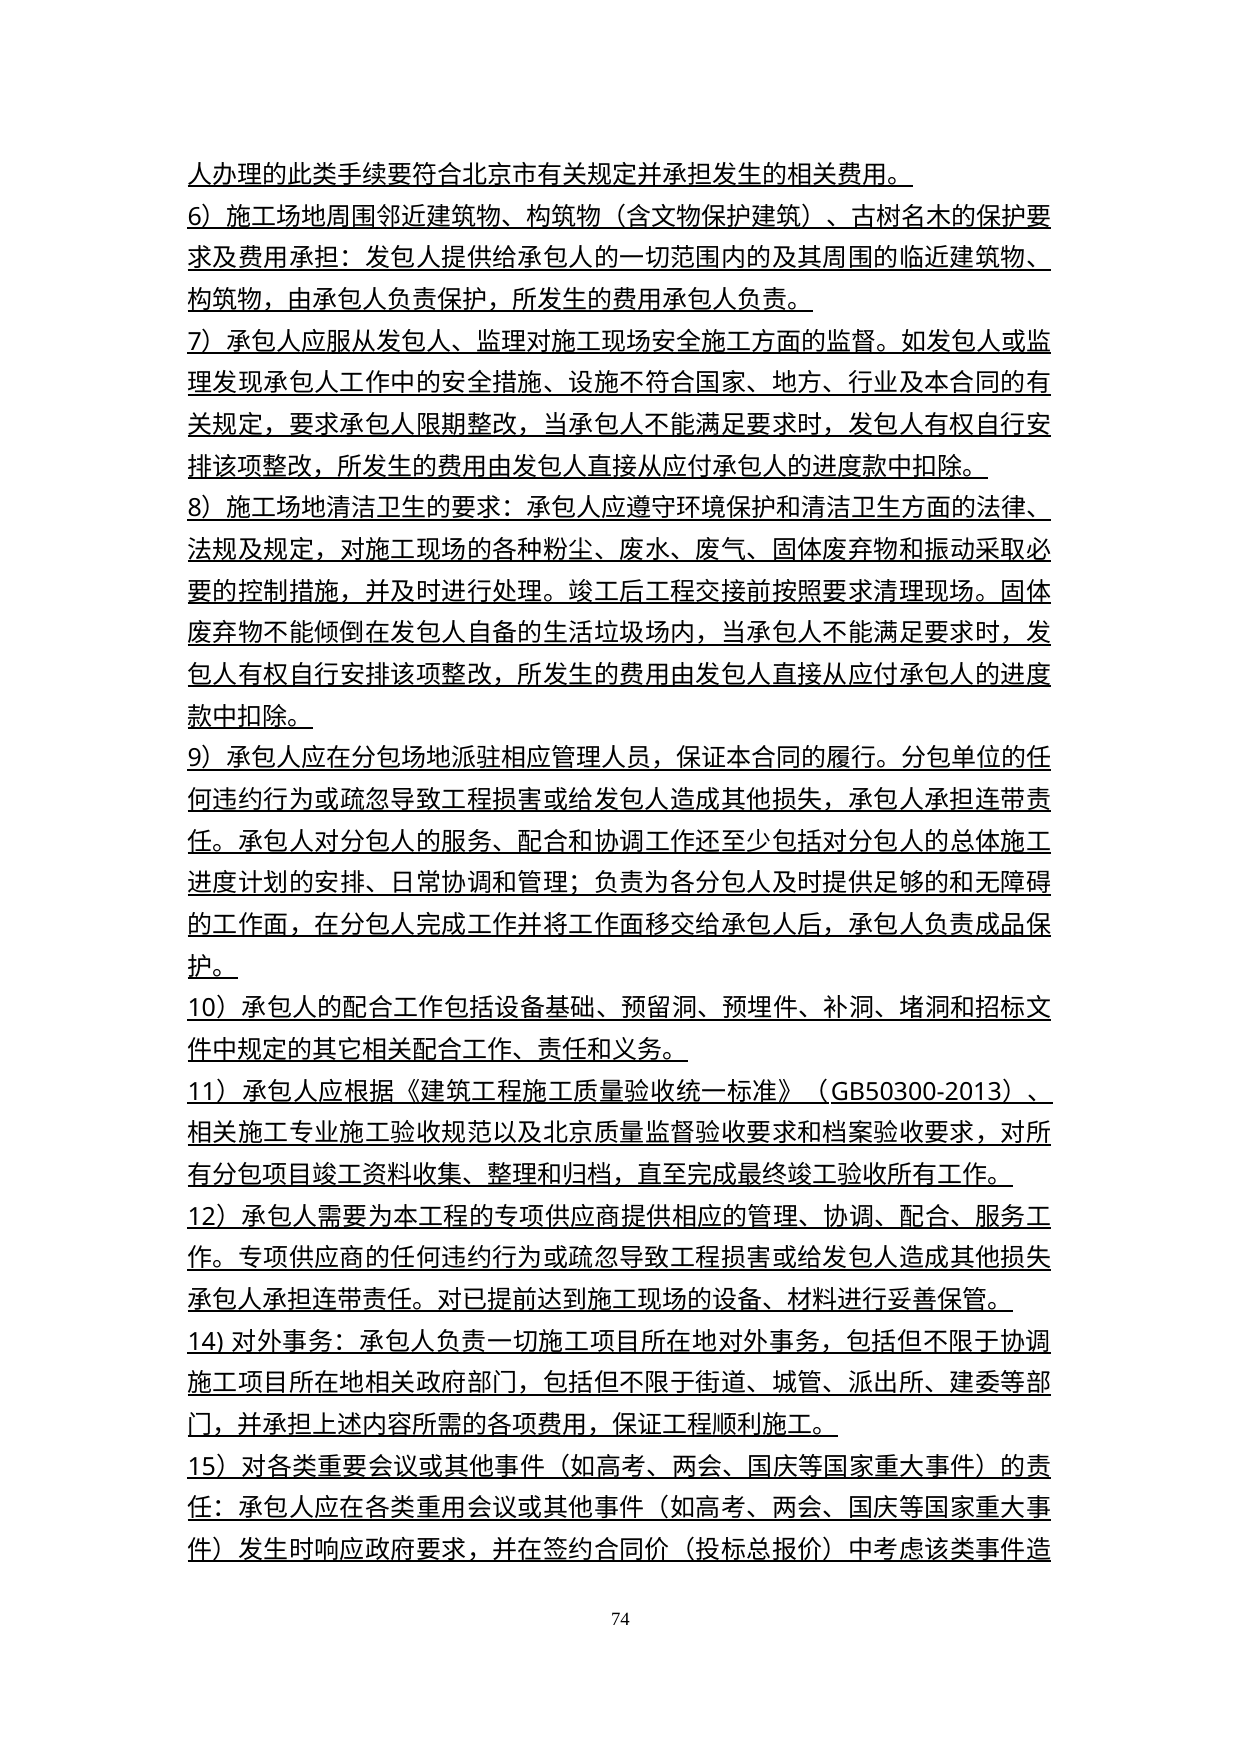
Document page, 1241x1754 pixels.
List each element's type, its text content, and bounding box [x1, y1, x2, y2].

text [187, 150, 1053, 192]
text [187, 1442, 1053, 1567]
text 7）承包人应服从发包人、监理对施工现场安全施工方面的监督。如发包人或监理发现承包人工作中的安全措施、设施不符合国家、地方、行业及本合同的有关规定，要求承包人限期整改，当承包人不能满足要求时，发包人有权自行安排该项整改，所发生的费用由发包人直接从应付承包人的进度款中扣除。 [187, 317, 1053, 483]
text 14) 对外事务：承包人负责一切施工项目所在地对外事务，包括但不限于协调施工项目所在地相关政府部门，包括但不限于街道、城管、派出所、建委等部门，并承担上述内容所需的各项费用，保证工程顺利施工。 [187, 1317, 1053, 1442]
text 12）承包人需要为本工程的专项供应商提供相应的管理、协调、配合、服务工作。专项供应商的任何违约行为或疏忽导致工程损害或给发包人造成其他损失，承包人承担连带责任。对已提前达到施工现场的设备、材料进行妥善保管。 [187, 1192, 1053, 1317]
text 8）施工场地清洁卫生的要求：承包人应遵守环境保护和清洁卫生方面的法律、法规及规定，对施工现场的各种粉尘、废水、废气、固体废弃物和振动采取必要的控制措施，并及时进行处理。竣工后工程交接前按照要求清理现场。固体废弃物不能倾倒在发包人自备的生活垃圾场内，当承包人不能满足要求时，发包人有权自行安排该项整改，所发生的费用由发包人直接从应付承包人的进度款中扣除。 [187, 483, 1053, 733]
text 9）承包人应在分包场地派驻相应管理人员，保证本合同的履行。分包单位的任何违约行为或疏忽导致工程损害或给发包人造成其他损失，承包人承担连带责任。承包人对分包人的服务、配合和协调工作还至少包括对分包人的总体施工进度计划的安排、日常协调和管理；负责为各分包人及时提供足够的和无障碍的工作面，在分包人完成工作并将工作面移交给承包人后，承包人负责成品保护。 [187, 733, 1053, 983]
text 10）承包人的配合工作包括设备基础、预留洞、预埋件、补洞、堵洞和招标文件中规定的其它相关配合工作、责任和义务。 [187, 983, 1053, 1067]
text 6）施工场地周围邻近建筑物、构筑物（含文物保护建筑）、古树名木的保护要求及费用承担：发包人提供给承包人的一切范围内的及其周围的临近建筑物、构筑物，由承包人负责保护，所发生的费用承包人负责。 [187, 192, 1053, 317]
text 11）承包人应根据《建筑工程施工质量验收统一标准》（GB50300-2013）、相关施工专业施工验收规范以及北京质量监督验收要求和档案验收要求，对所有分包项目竣工资料收集、整理和归档，直至完成最终竣工验收所有工作。 [187, 1067, 1053, 1192]
